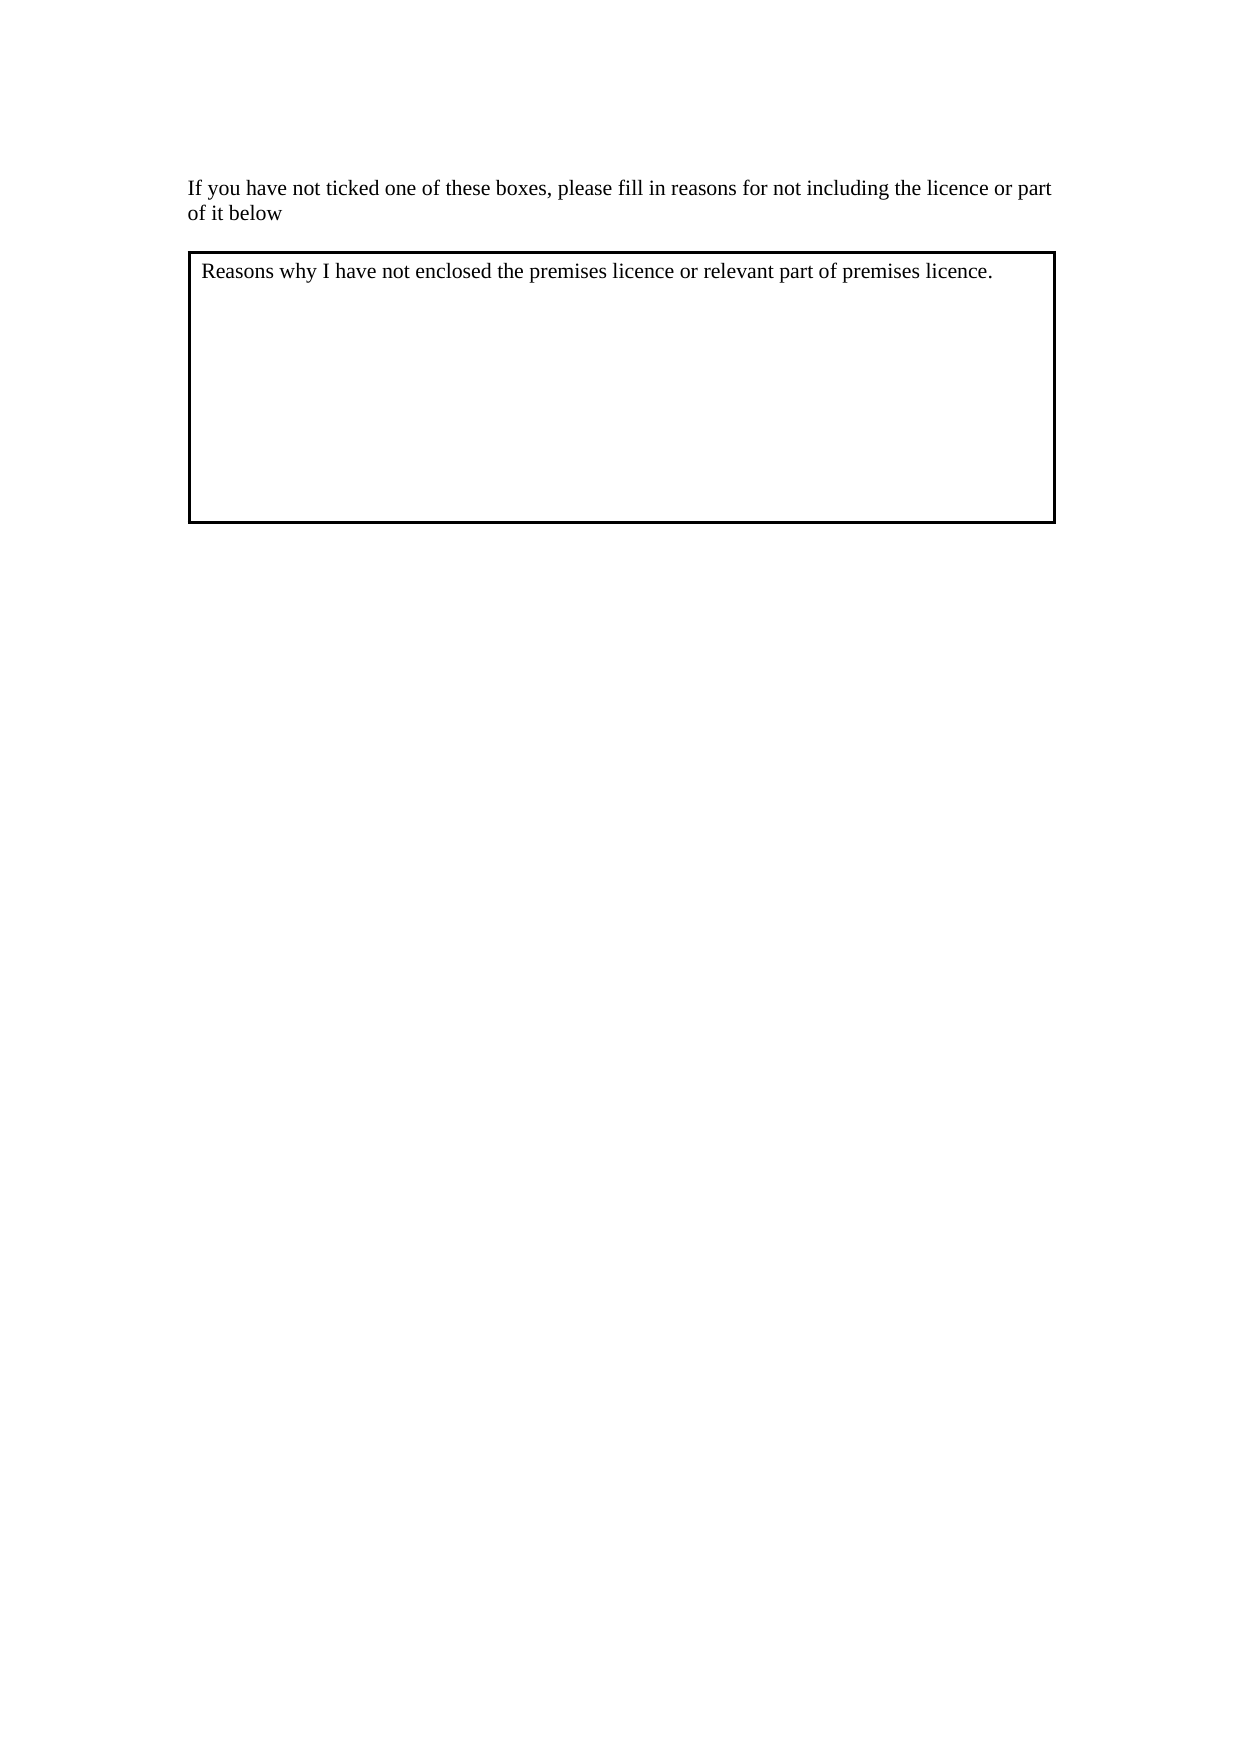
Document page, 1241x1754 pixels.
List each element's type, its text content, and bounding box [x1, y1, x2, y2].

text If you have not ticked one of these boxes, please fill in reasons for not including the licence or part of it below [187, 175, 1053, 226]
table_header Reasons why I have not enclosed the premises licence or relevant part of premises licence. [191, 254, 1053, 521]
